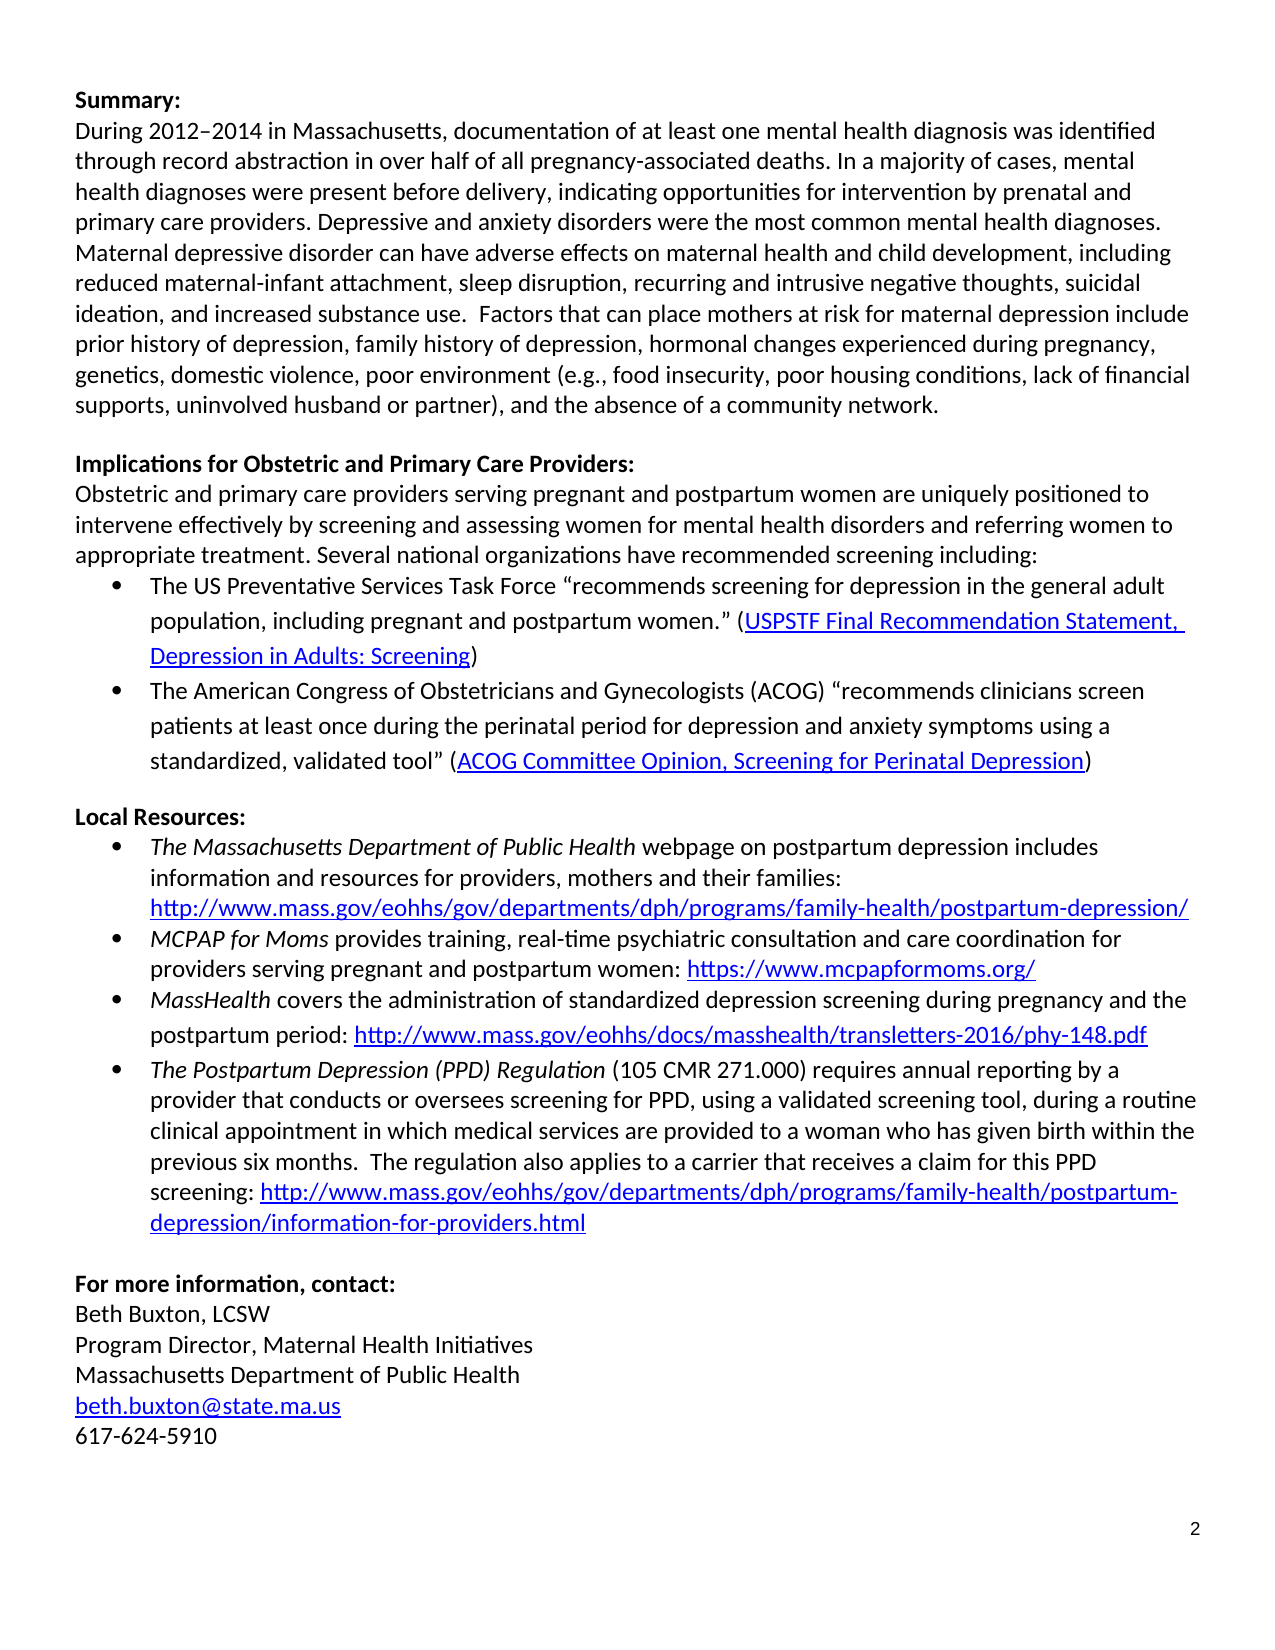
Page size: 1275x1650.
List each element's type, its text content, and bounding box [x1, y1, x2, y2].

text Program Director, Maternal Health Initiatives [75, 1329, 1200, 1359]
text Summary: [75, 84, 1200, 115]
list The Postpartum Depression (PPD) Regulation (105 CMR 271.000) requires annual reporting by a provider that conducts or oversees screening for PPD, using a validated screening tool, during a routine clinical appointment in which medical services are provided to a woman who has given birth within the previous six months. The regulation also applies to a carrier that receives a claim for this PPD screening: http://www.mass.gov/eohhs/gov/departments/dph/programs/family-health/postpartum-depression/information-for-providers.html [112, 1054, 1200, 1237]
list MCPAP for Moms provides training, real-time psychiatric consultation and care coordination for providers serving pregnant and postpartum women: https://www.mcpapformoms.org/ [112, 923, 1200, 984]
list MassHealth covers the administration of standardized depression screening during pregnancy and the postpartum period: http://www.mass.gov/eohhs/docs/masshealth/transletters-2016/phy-148.pdf [112, 984, 1200, 1049]
text 617-624-5910 [75, 1420, 1200, 1451]
text For more information, contact: [75, 1268, 1200, 1298]
text beth.buxton@state.ma.us [75, 1390, 1200, 1420]
text During 2012–2014 in Massachusetts, documentation of at least one mental health diagnosis was identified through record abstraction in over half of all pregnancy-associated deaths. In a majority of cases, mental health diagnoses were present before delivery, indicating opportunities for intervention by prenatal and primary care providers. Depressive and anxiety disorders were the most common mental health diagnoses. Maternal depressive disorder can have adverse effects on maternal health and child development, including reduced maternal-infant attachment, sleep disruption, recurring and intrusive negative thoughts, suicidal ideation, and increased substance use. Factors that can place mothers at risk for maternal depression include prior history of depression, family history of depression, hormonal changes experienced during pregnancy, genetics, domestic violence, poor environment (e.g., food insecurity, poor housing conditions, lack of financial supports, uninvolved husband or partner), and the absence of a community network. [75, 115, 1200, 420]
list The US Preventative Services Task Force “recommends screening for depression in the general adult population, including pregnant and postpartum women.” (USPSTF Final Recommendation Statement, Depression in Adults: Screening) [112, 570, 1200, 671]
text Beth Buxton, LCSW [75, 1298, 1200, 1329]
text Obstetric and primary care providers serving pregnant and postpartum women are uniquely positioned to intervene effectively by screening and assessing women for mental health disorders and referring women to appropriate treatment. Several national organizations have recommended screening including: [75, 478, 1200, 570]
text Massachusetts Department of Public Health [75, 1359, 1200, 1390]
list The Massachusetts Department of Public Health webpage on postpartum depression includes information and resources for providers, mothers and their families: http://www.mass.gov/eohhs/gov/departments/dph/programs/family-health/postpartum-depression/ [112, 831, 1200, 923]
text Implications for Obstetric and Primary Care Providers: [75, 448, 1200, 478]
list The American Congress of Obstetricians and Gynecologists (ACOG) “recommends clinicians screen patients at least once during the perinatal period for depression and anxiety symptoms using a standardized, validated tool” (ACOG Committee Opinion, Screening for Perinatal Depression) [112, 675, 1200, 776]
text Local Resources: [75, 801, 1200, 831]
